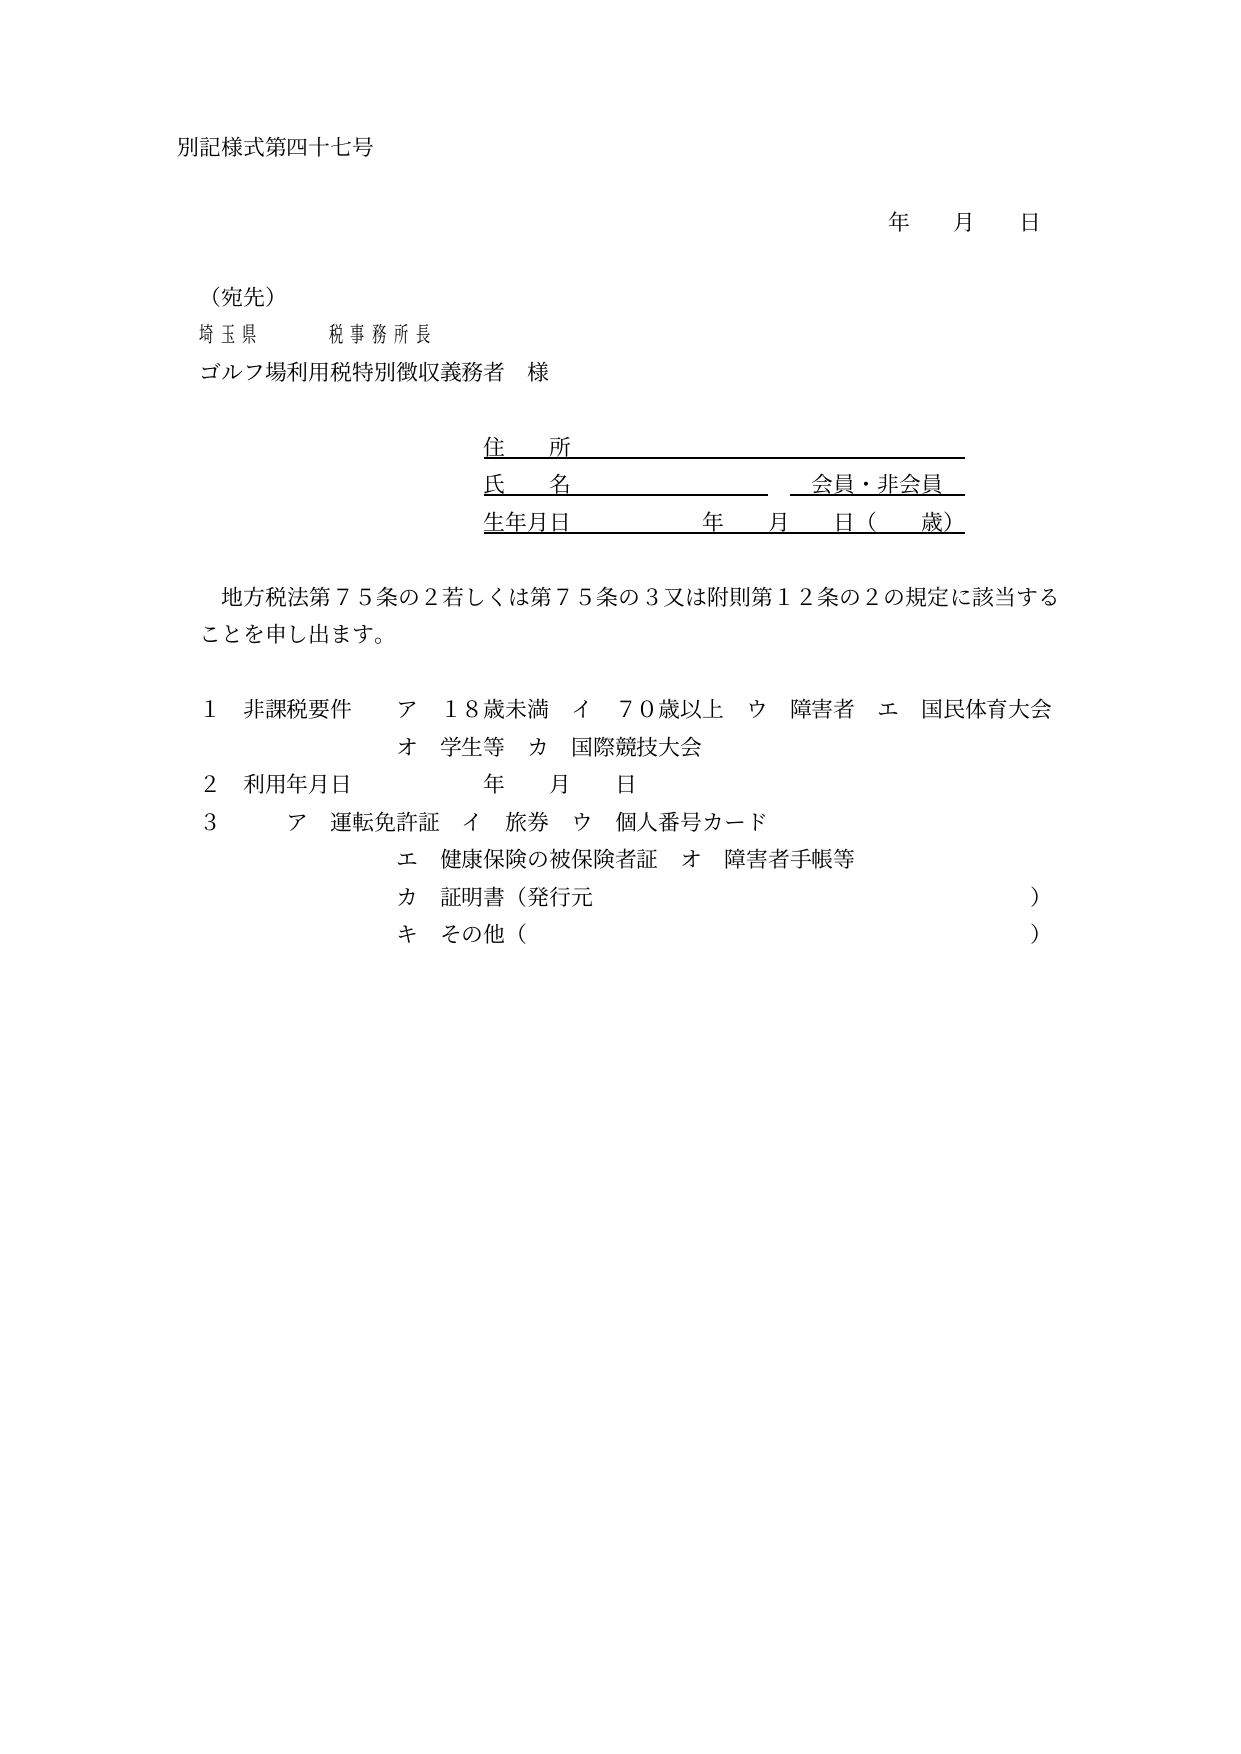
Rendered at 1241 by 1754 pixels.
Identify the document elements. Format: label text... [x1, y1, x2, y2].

text 住 所 [177, 427, 1063, 464]
text ゴルフ場利用税特別徴収義務者 様 [177, 352, 1063, 389]
text 生年月日 年 月 日（ 歳） [177, 502, 1063, 539]
text 年 月 日 [177, 202, 1041, 239]
text 氏 名 会員・非会員 [177, 464, 1063, 502]
text 埼玉県 税事務所長税事務所長 [177, 314, 1063, 352]
text １ 非課税要件 ア １８歳未満 イ ７０歳以上 ウ 障害者 エ 国民体育大会 オ 学生等 カ 国際競技大会 [177, 689, 1063, 764]
text カ 証明書（発行元 ） [177, 877, 1063, 914]
text キ その他（ ） [177, 914, 1063, 952]
text ２ 利用年月日 年 月 日 [177, 764, 1063, 802]
text ３ 証明書類 ア 運転免許証 イ 旅券 ウ 個人番号カード エ 健康保険の被保険者証 オ 障害者手帳等 [177, 802, 1063, 877]
text 地方税法第７５条の２若しくは第７５条の３又は附則第１２条の２の規定に該当することを申し出ます。 [177, 577, 1063, 652]
text 別記様式第四十七号 [177, 127, 1063, 164]
text （宛先） [177, 277, 1063, 314]
